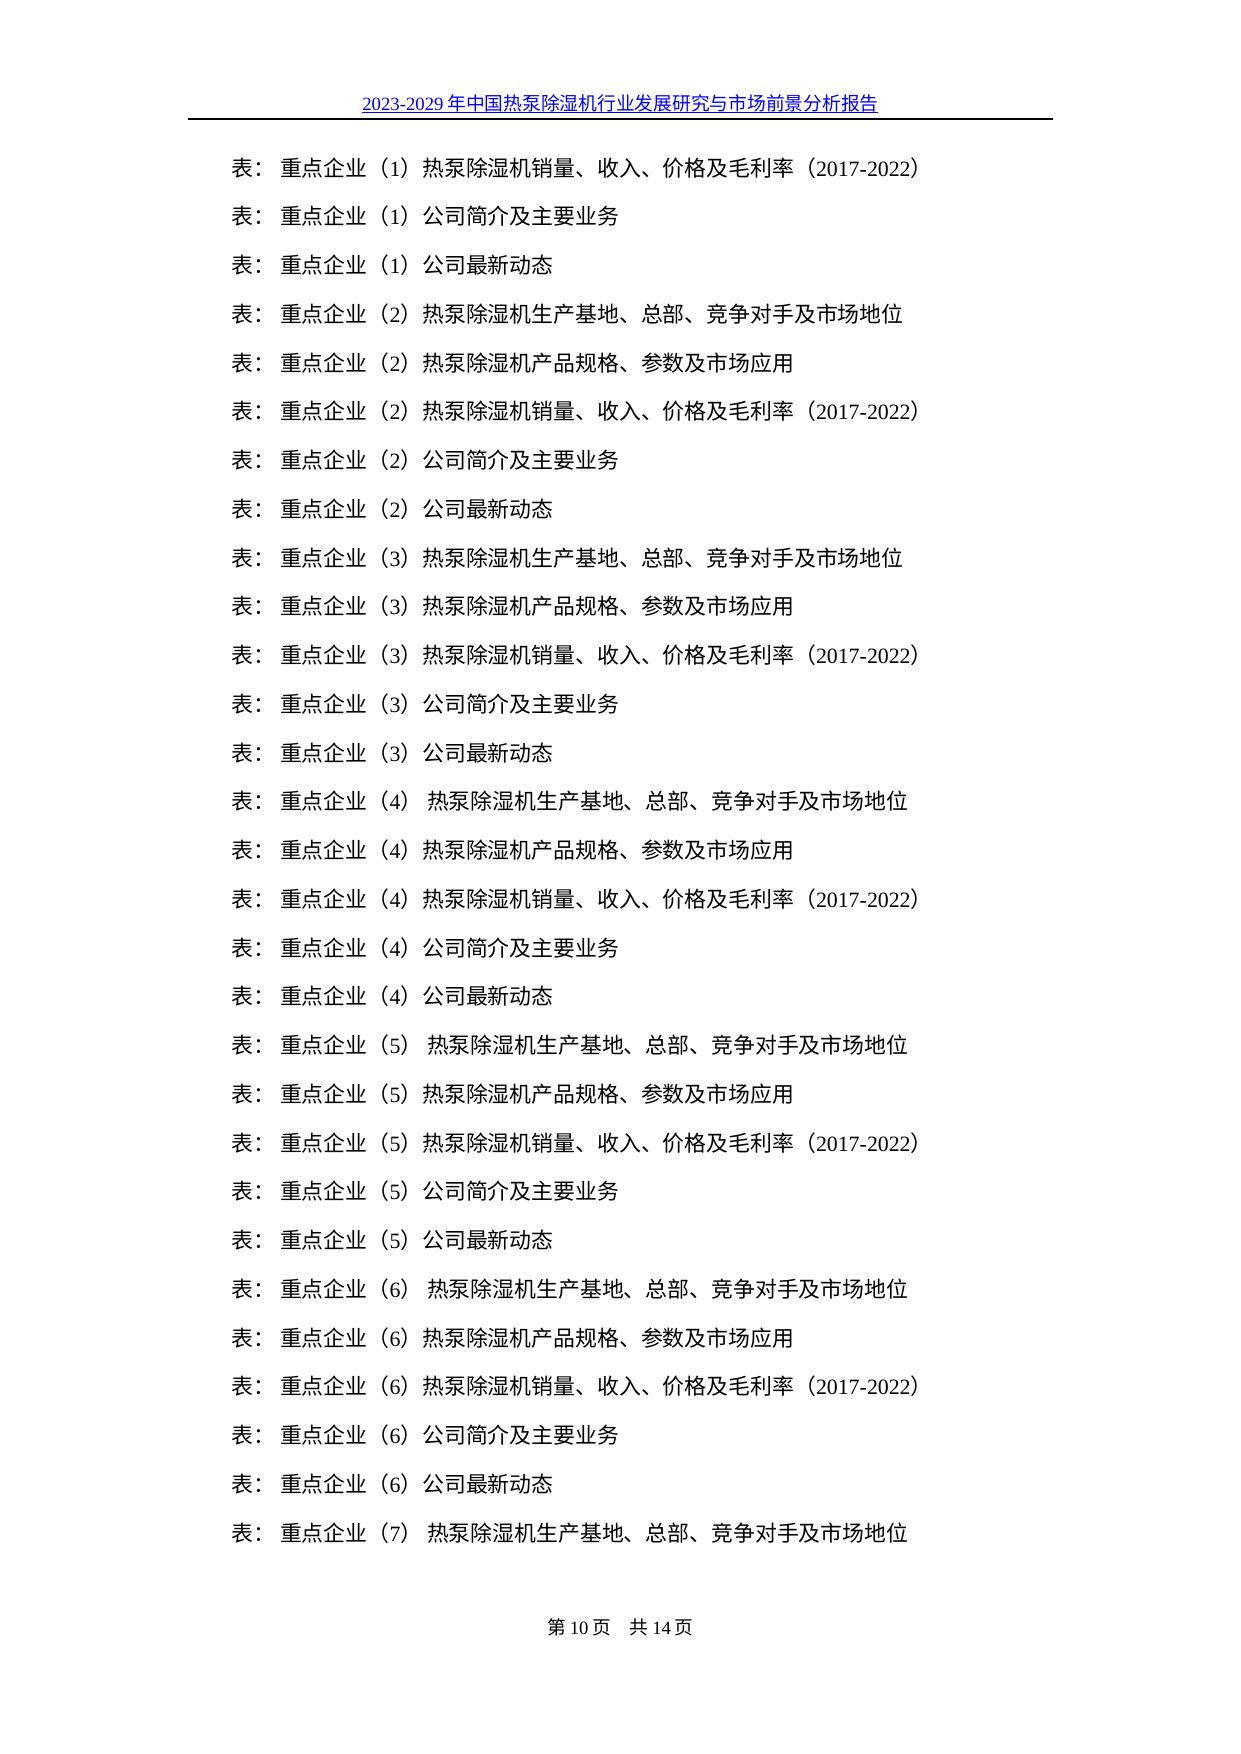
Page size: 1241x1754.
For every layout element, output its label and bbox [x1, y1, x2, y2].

text [187, 150, 1053, 1548]
